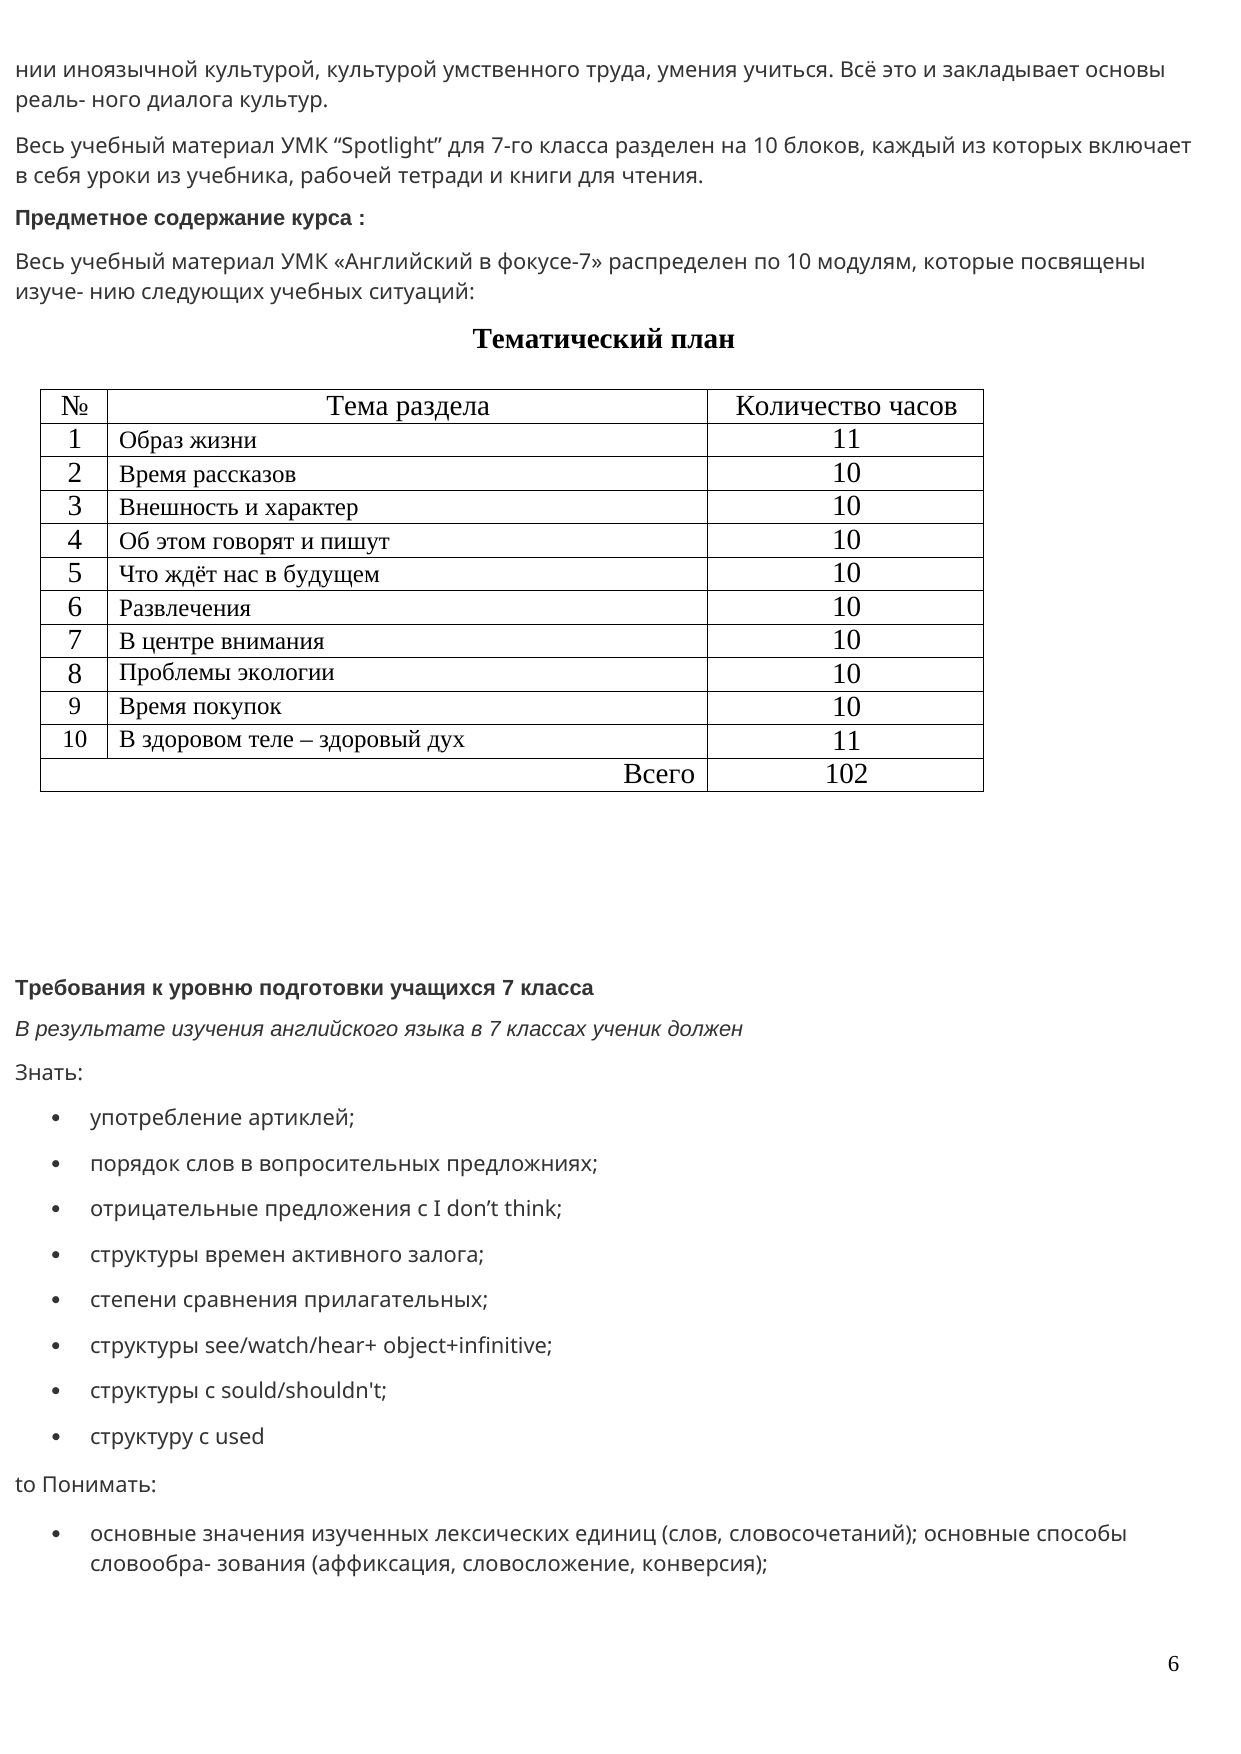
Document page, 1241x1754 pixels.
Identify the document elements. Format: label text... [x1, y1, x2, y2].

table_cell 3 [41, 491, 107, 523]
table_cell Что ждёт нас в будущем [108, 558, 707, 590]
table_cell 10 [708, 524, 983, 557]
table_cell 102 [708, 759, 983, 791]
text нии иноязычной культурой, культурой умственного труда, умения учиться. Всё это и закладывает основы реаль- ного диалога культур. [15, 54, 1203, 114]
table_cell В центре внимания [108, 625, 707, 657]
table_cell 4 [41, 524, 107, 557]
list структуры времен активного залога; [52, 1239, 1203, 1268]
text Весь учебный материал УМК “Spotlight” для 7‐го класса разделен на 10 блоков, каждый из которых включает в себя уроки из учебника, рабочей тетради и книги для чтения. [15, 130, 1203, 189]
list отрицательные предложения с I don’t think; [52, 1193, 1203, 1223]
table_cell Развлечения [108, 591, 707, 624]
table_cell 11 [708, 725, 983, 758]
table_cell 6 [41, 591, 107, 624]
table_cell Образ жизни [108, 424, 707, 456]
text Весь учебный материал УМК «Английский в фокусе-7» распределен по 10 модулям, которые посвящены изуче- нию следующих учебных ситуаций: [15, 246, 1187, 306]
table_cell 7 [41, 625, 107, 657]
table_header № [41, 390, 107, 423]
table_cell 10 [708, 625, 983, 657]
list порядок слов в вопросительных предложниях; [52, 1148, 1203, 1178]
table_cell Об этом говорят и пишут [108, 524, 707, 557]
list употребление артиклей; [52, 1102, 1203, 1132]
list структуры see/watch/hear+ object+infinitive; [52, 1329, 1203, 1359]
table_cell 10 [708, 491, 983, 523]
list степени сравнения прилагательных; [52, 1284, 1203, 1314]
table_cell Время рассказов [108, 457, 707, 489]
table_cell 11 [708, 424, 983, 456]
table_cell 10 [708, 658, 983, 691]
table_cell Всего [41, 759, 707, 791]
table_cell 1 [41, 424, 107, 456]
list основные значения изученных лексических единиц (слов, словосочетаний); основные способы словообра- зования (аффиксация, словосложение, конверсия); [52, 1518, 1185, 1577]
table_cell 10 [708, 457, 983, 489]
table_cell 5 [41, 558, 107, 590]
list структуру с used to Понимать: [15, 1421, 282, 1499]
table_cell 10 [41, 725, 107, 758]
table_cell Проблемы экологии [108, 658, 707, 691]
table_cell 2 [41, 457, 107, 489]
table_cell 10 [708, 591, 983, 624]
table_cell Время покупок [108, 692, 707, 724]
list структуры с sould/shouldn't; [52, 1375, 1203, 1405]
table_cell Внешность и характер [108, 491, 707, 523]
text Тематический план [471, 322, 737, 355]
table_cell 10 [708, 558, 983, 590]
table_cell В здоровом теле – здоровый дух [108, 725, 707, 758]
table_header Тема раздела [108, 390, 707, 423]
subtitle Предметное содержание курса : [15, 205, 1203, 230]
table_cell 8 [41, 658, 107, 691]
text В результате изучения английского языка в 7 классах ученик должен [15, 1016, 1203, 1041]
table_cell 9 [41, 692, 107, 724]
subtitle Требования к уровню подготовки учащихся 7 класса [15, 975, 1203, 1000]
table_header Количество часов [708, 390, 983, 423]
table_cell 10 [708, 692, 983, 724]
text Знать: [15, 1057, 1203, 1087]
